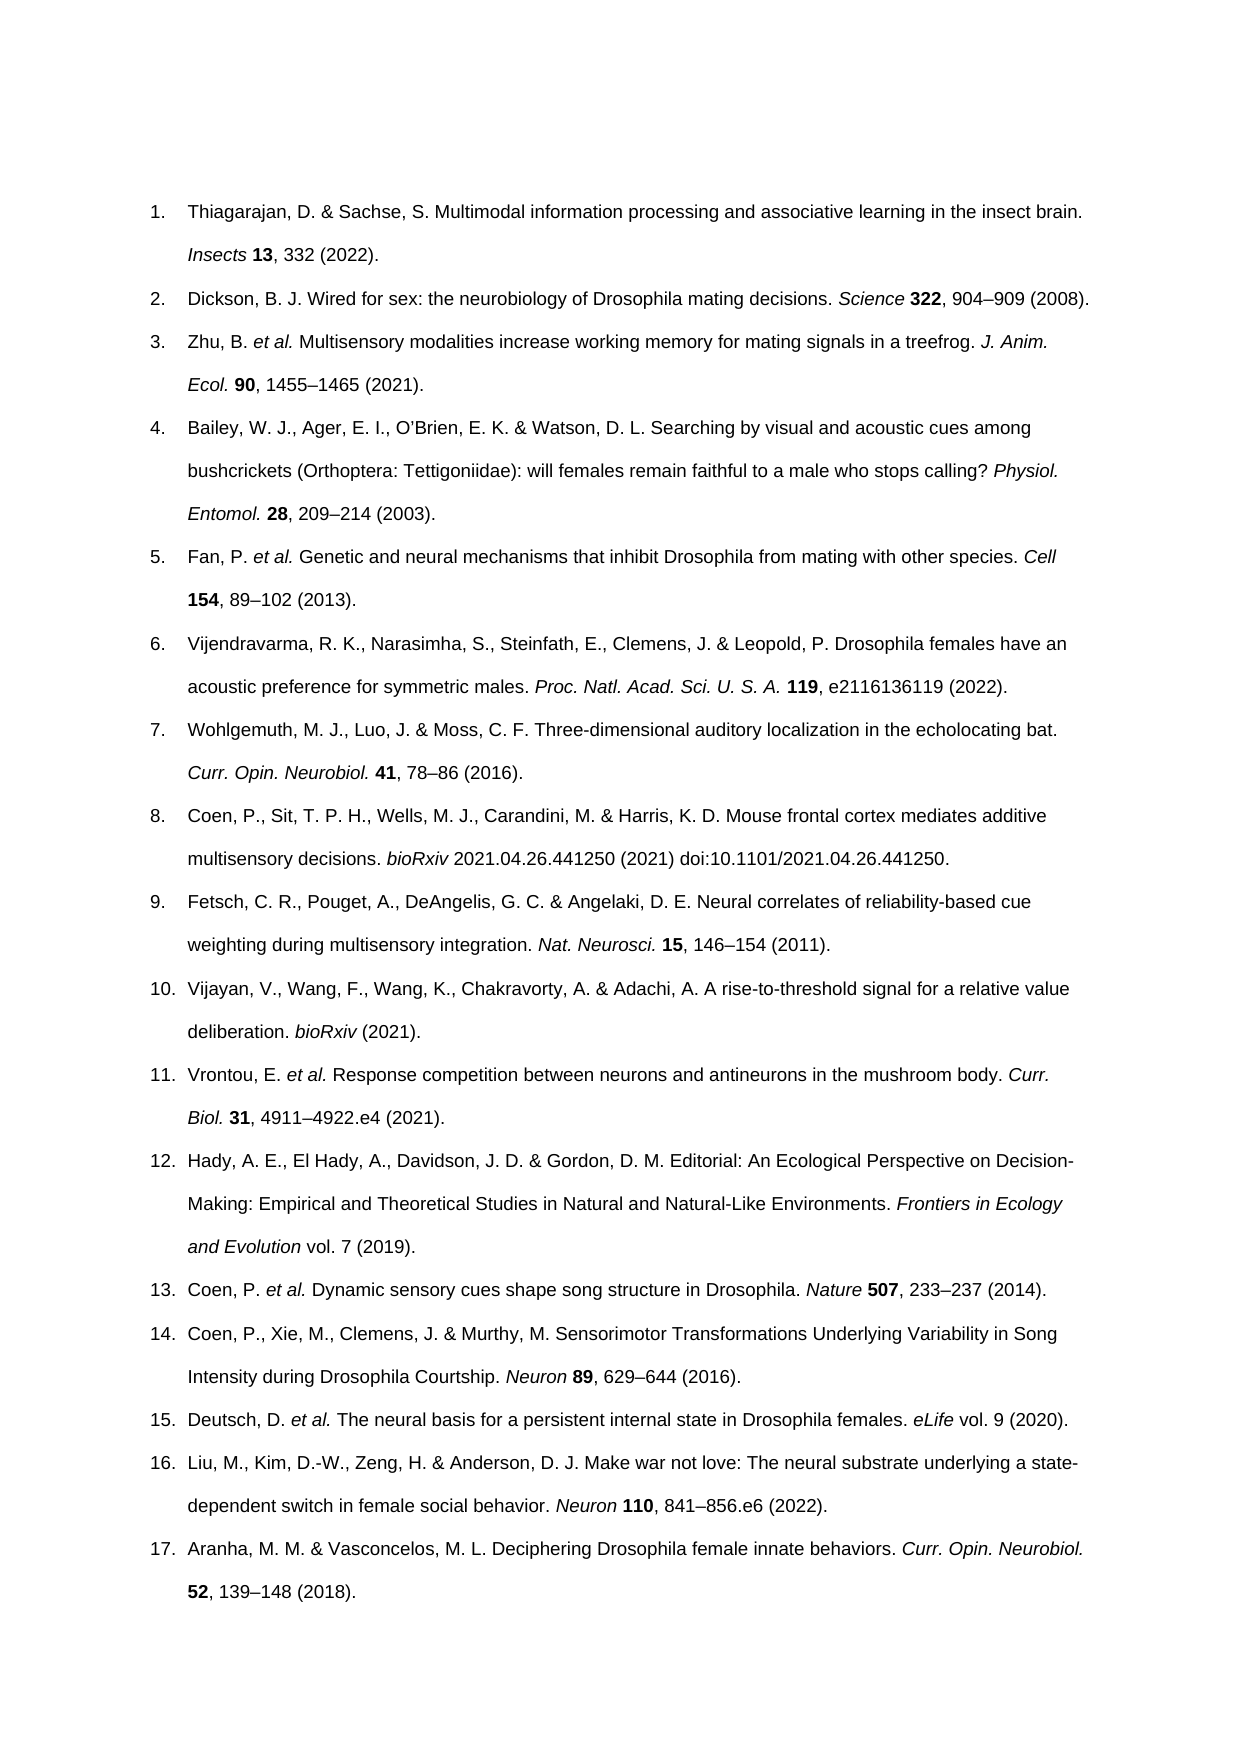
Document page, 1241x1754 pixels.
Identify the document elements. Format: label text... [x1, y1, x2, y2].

text 6. Vijendravarma, R. K., Narasimha, S., Steinfath, E., Clemens, J. & Leopold, P. Drosophila females have an acoustic preference for symmetric males. Proc. Natl. Acad. Sci. U. S. A. 119, e2116136119 (2022). [150, 632, 1090, 697]
text 10. Vijayan, V., Wang, F., Wang, K., Chakravorty, A. & Adachi, A. A rise-to-threshold signal for a relative value deliberation. bioRxiv (2021). [150, 977, 1090, 1042]
text 4. Bailey, W. J., Ager, E. I., O’Brien, E. K. & Watson, D. L. Searching by visual and acoustic cues among bushcrickets (Orthoptera: Tettigoniidae): will females remain faithful to a male who stops calling? Physiol. Entomol. 28, 209–214 (2003). [150, 417, 1090, 524]
text 5. Fan, P. et al. Genetic and neural mechanisms that inhibit Drosophila from mating with other species. Cell 154, 89–102 (2013). [150, 546, 1090, 611]
text 7. Wohlgemuth, M. J., Luo, J. & Moss, C. F. Three-dimensional auditory localization in the echolocating bat. Curr. Opin. Neurobiol. 41, 78–86 (2016). [150, 718, 1090, 783]
text 13. Coen, P. et al. Dynamic sensory cues shape song structure in Drosophila. Nature 507, 233–237 (2014). [150, 1279, 1090, 1301]
text 9. Fetsch, C. R., Pouget, A., DeAngelis, G. C. & Angelaki, D. E. Neural correlates of reliability-based cue weighting during multisensory integration. Nat. Neurosci. 15, 146–154 (2011). [150, 891, 1090, 956]
text 8. Coen, P., Sit, T. P. H., Wells, M. J., Carandini, M. & Harris, K. D. Mouse frontal cortex mediates additive multisensory decisions. bioRxiv 2021.04.26.441250 (2021) doi:10.1101/2021.04.26.441250. [150, 805, 1090, 869]
text 14. Coen, P., Xie, M., Clemens, J. & Murthy, M. Sensorimotor Transformations Underlying Variability in Song Intensity during Drosophila Courtship. Neuron 89, 629–644 (2016). [150, 1322, 1090, 1387]
text 17. Aranha, M. M. & Vasconcelos, M. L. Deciphering Drosophila female innate behaviors. Curr. Opin. Neurobiol. 52, 139–148 (2018). [150, 1538, 1090, 1603]
text 16. Liu, M., Kim, D.-W., Zeng, H. & Anderson, D. J. Make war not love: The neural substrate underlying a state-dependent switch in female social behavior. Neuron 110, 841–856.e6 (2022). [150, 1452, 1090, 1516]
text 12. Hady, A. E., El Hady, A., Davidson, J. D. & Gordon, D. M. Editorial: An Ecological Perspective on Decision-Making: Empirical and Theoretical Studies in Natural and Natural-Like Environments. Frontiers in Ecology and Evolution vol. 7 (2019). [150, 1150, 1090, 1258]
text 15. Deutsch, D. et al. The neural basis for a persistent internal state in Drosophila females. eLife vol. 9 (2020). [150, 1408, 1090, 1430]
text 3. Zhu, B. et al. Multisensory modalities increase working memory for mating signals in a treefrog. J. Anim. Ecol. 90, 1455–1465 (2021). [150, 330, 1090, 395]
text 2. Dickson, B. J. Wired for sex: the neurobiology of Drosophila mating decisions. Science 322, 904–909 (2008). [150, 287, 1090, 309]
text 1. Thiagarajan, D. & Sachse, S. Multimodal information processing and associative learning in the insect brain. Insects 13, 332 (2022). [150, 201, 1090, 266]
text 11. Vrontou, E. et al. Response competition between neurons and antineurons in the mushroom body. Curr. Biol. 31, 4911–4922.e4 (2021). [150, 1063, 1090, 1128]
